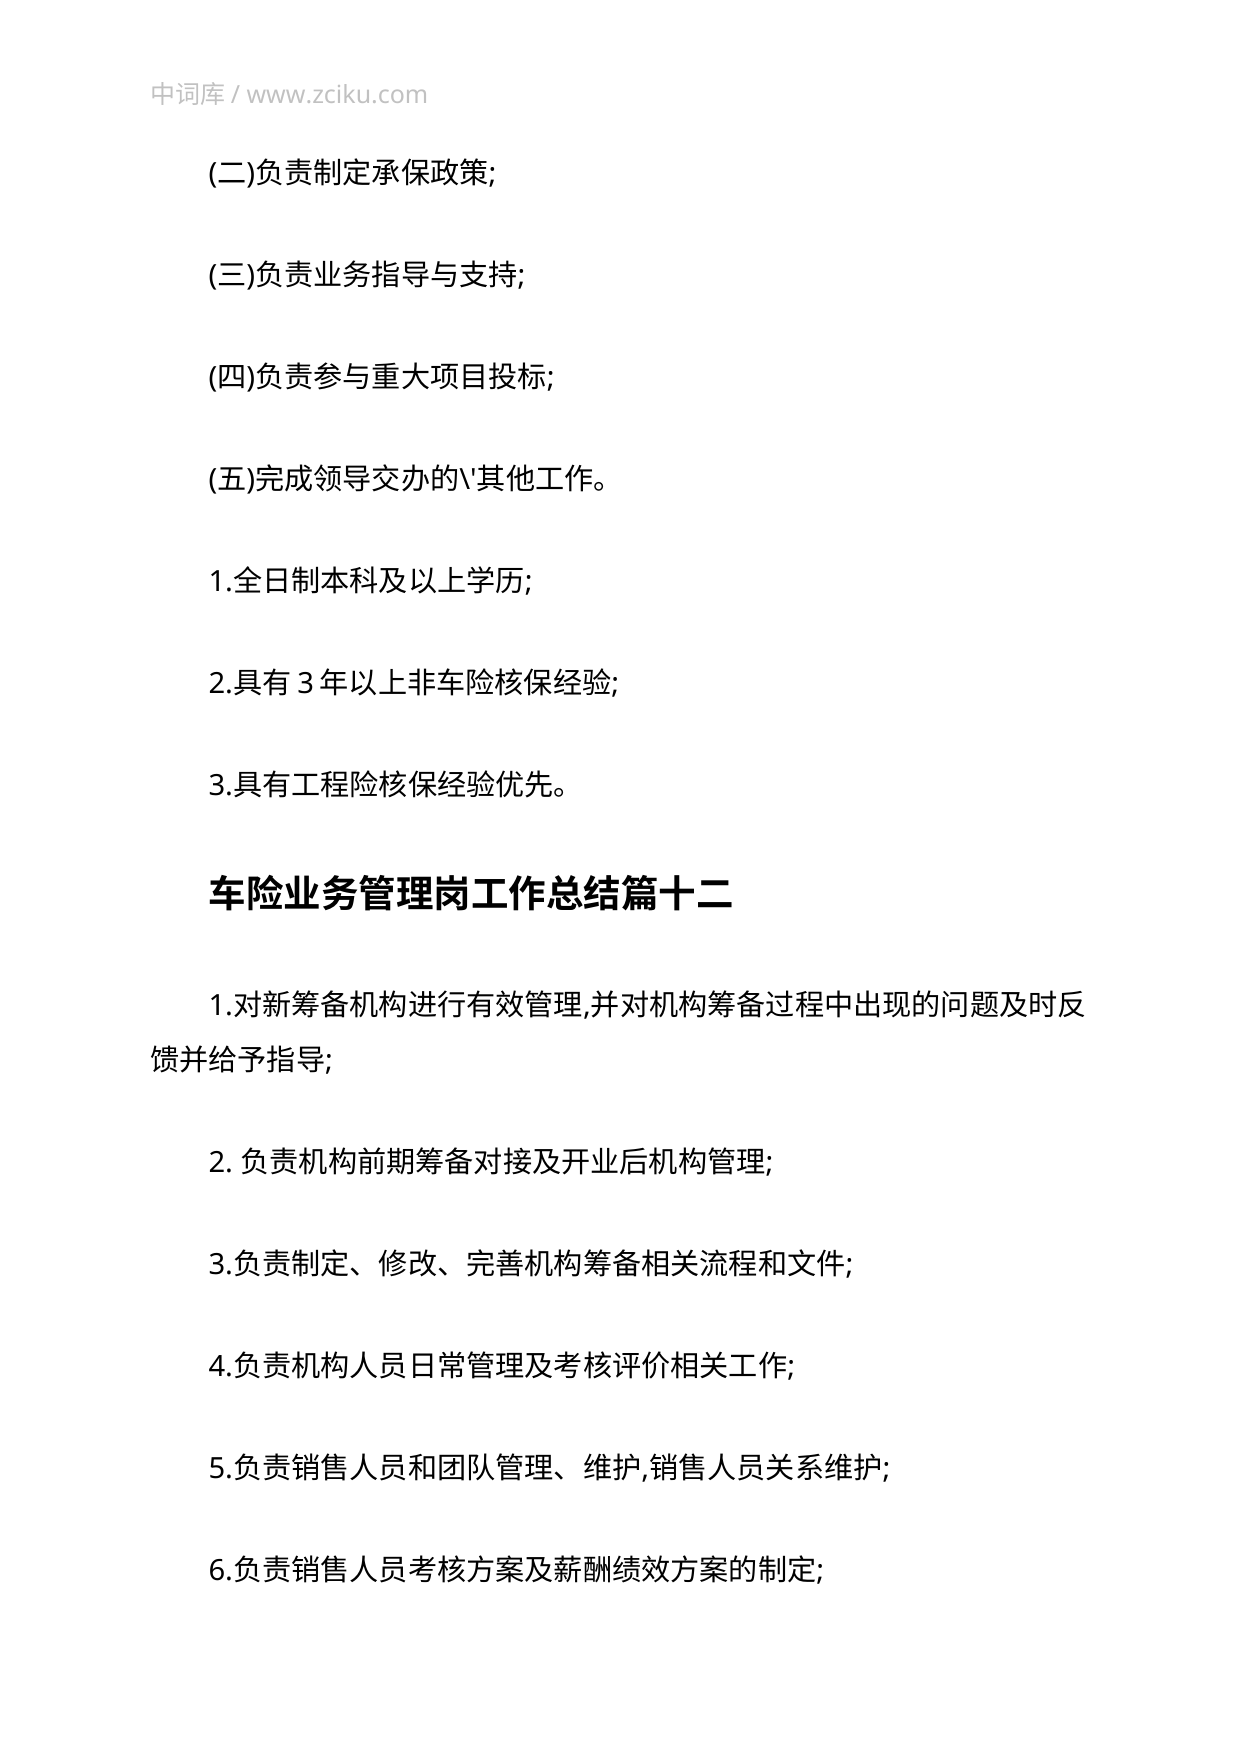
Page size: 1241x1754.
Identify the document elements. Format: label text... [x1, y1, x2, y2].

text 2.具有3年以上非车险核保经验; [150, 660, 1090, 702]
text 3.负责制定、修改、完善机构筹备相关流程和文件; [150, 1240, 1090, 1283]
text 5.负责销售人员和团队管理、维护,销售人员关系维护; [150, 1444, 1090, 1487]
text 1.对新筹备机构进行有效管理,并对机构筹备过程中出现的问题及时反馈并给予指导; [150, 981, 1090, 1079]
text (三)负责业务指导与支持; [150, 252, 1090, 294]
text 车险业务管理岗工作总结篇十二 [150, 864, 1090, 918]
text (四)负责参与重大项目投标; [150, 354, 1090, 396]
text (五)完成领导交办的\'其他工作。 [150, 456, 1090, 498]
text 3.具有工程险核保经验优先。 [150, 762, 1090, 804]
text 1.全日制本科及以上学历; [150, 558, 1090, 600]
text 6.负责销售人员考核方案及薪酬绩效方案的制定; [150, 1546, 1090, 1588]
text (二)负责制定承保政策; [150, 150, 1090, 192]
text 4.负责机构人员日常管理及考核评价相关工作; [150, 1342, 1090, 1384]
text 2. 负责机构前期筹备对接及开业后机构管理; [150, 1138, 1090, 1181]
